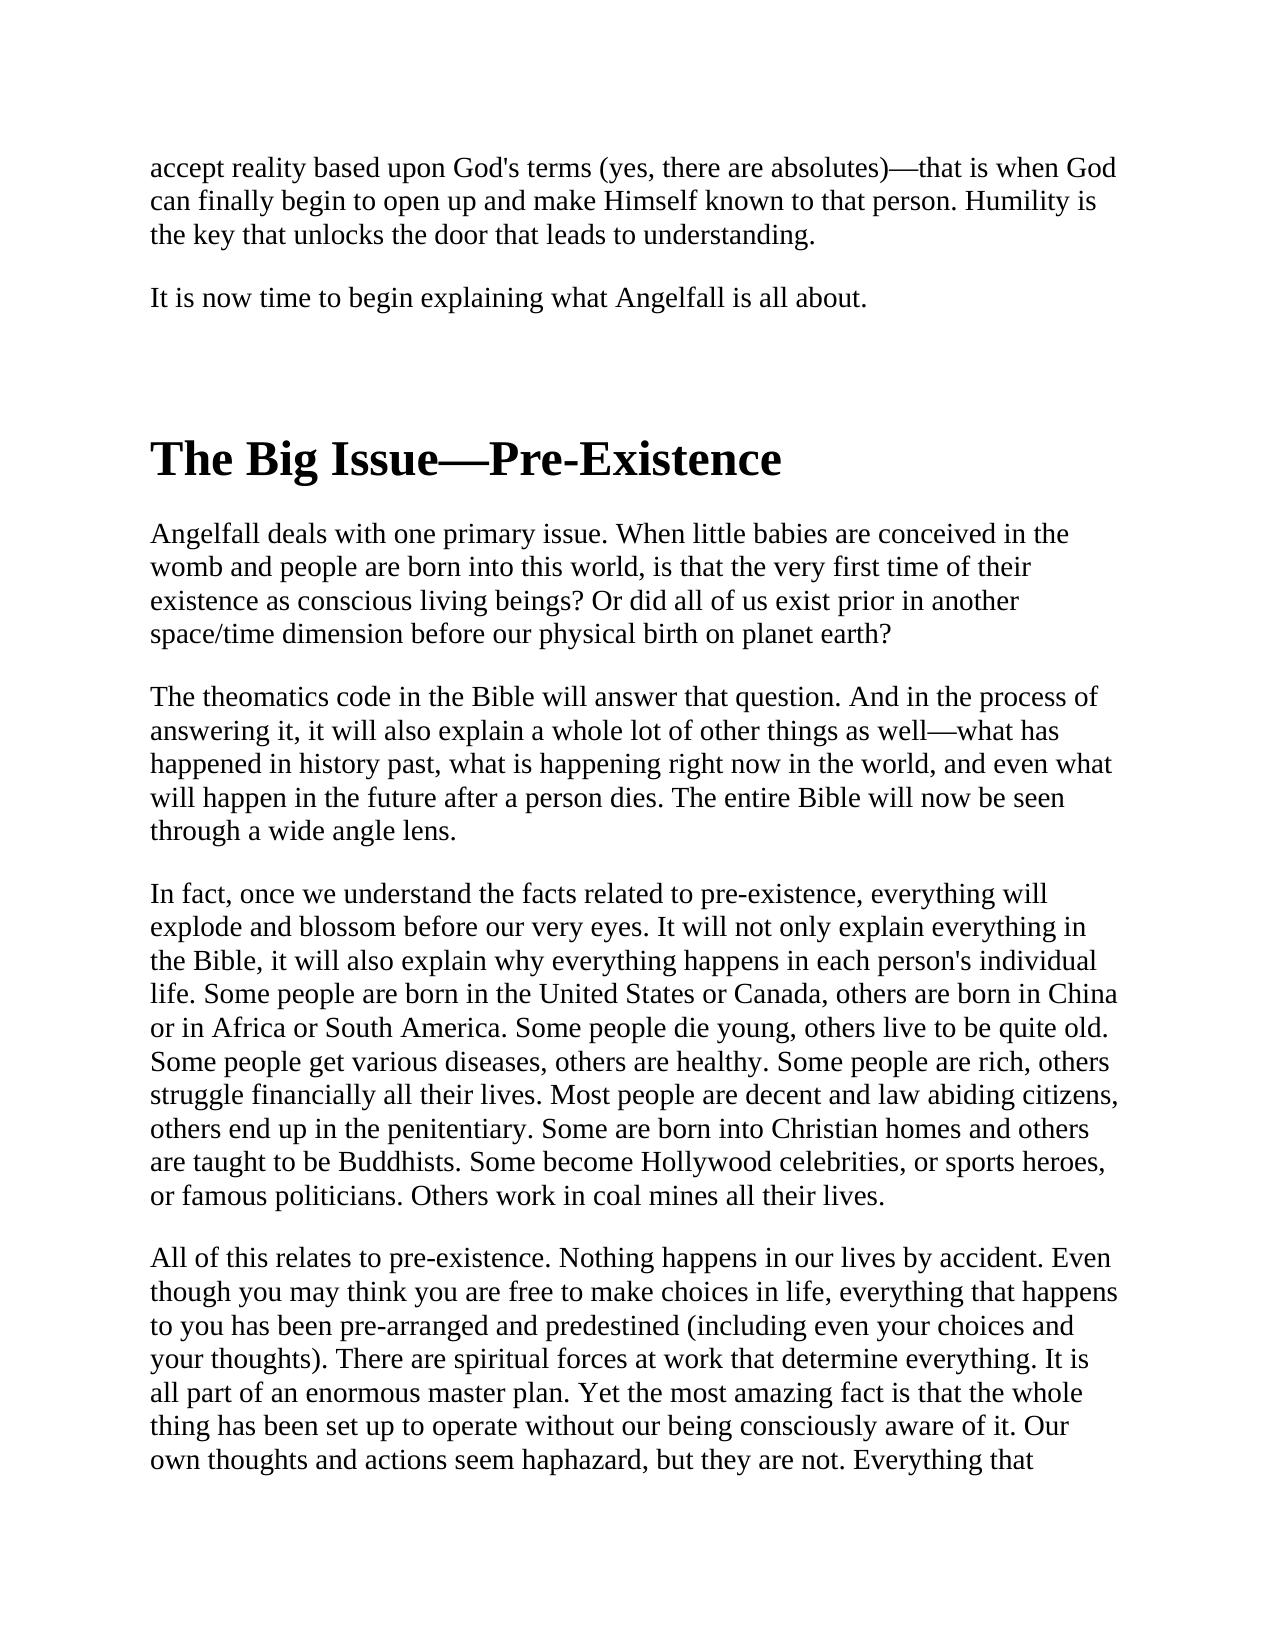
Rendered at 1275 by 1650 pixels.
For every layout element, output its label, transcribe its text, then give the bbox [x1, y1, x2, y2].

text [150, 150, 1125, 251]
text In fact, once we understand the facts related to pre-existence, everything will explode and blossom before our very eyes. It will not only explain everything in the Bible, it will also explain why everything happens in each person's individual life. Some people are born in the or , others are born in or in or . Some people die young, others live to be quite old. Some people get various diseases, others are healthy. Some people are rich, others struggle financially all their lives. Most people are decent and law abiding citizens, others end up in the penitentiary. Some are born into Christian homes and others are taught to be Buddhists. Some become celebrities, or sports heroes, or famous politicians. Others work in coal mines all their lives. [150, 876, 1125, 1211]
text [150, 1241, 1125, 1475]
text The theomatics code in the Bible will answer that question. And in the process of answering it, it will also explain a whole lot of other things as well—what has happened in history past, what is happening right now in the world, and even what will happen in the future after a person dies. The entire Bible will now be seen through a wide angle lens. [150, 679, 1125, 847]
text It is now time to begin explaining what Angelfall is all about. [150, 280, 1125, 313]
subtitle The Big Issue—Pre-Existence [150, 429, 1125, 487]
text Angelfall deals with one primary issue. When little babies are conceived in the womb and people are born into this world, is that the very first time of their existence as conscious living beings? Or did all of us exist prior in another space/time dimension before our physical birth on planet earth? [150, 516, 1125, 650]
